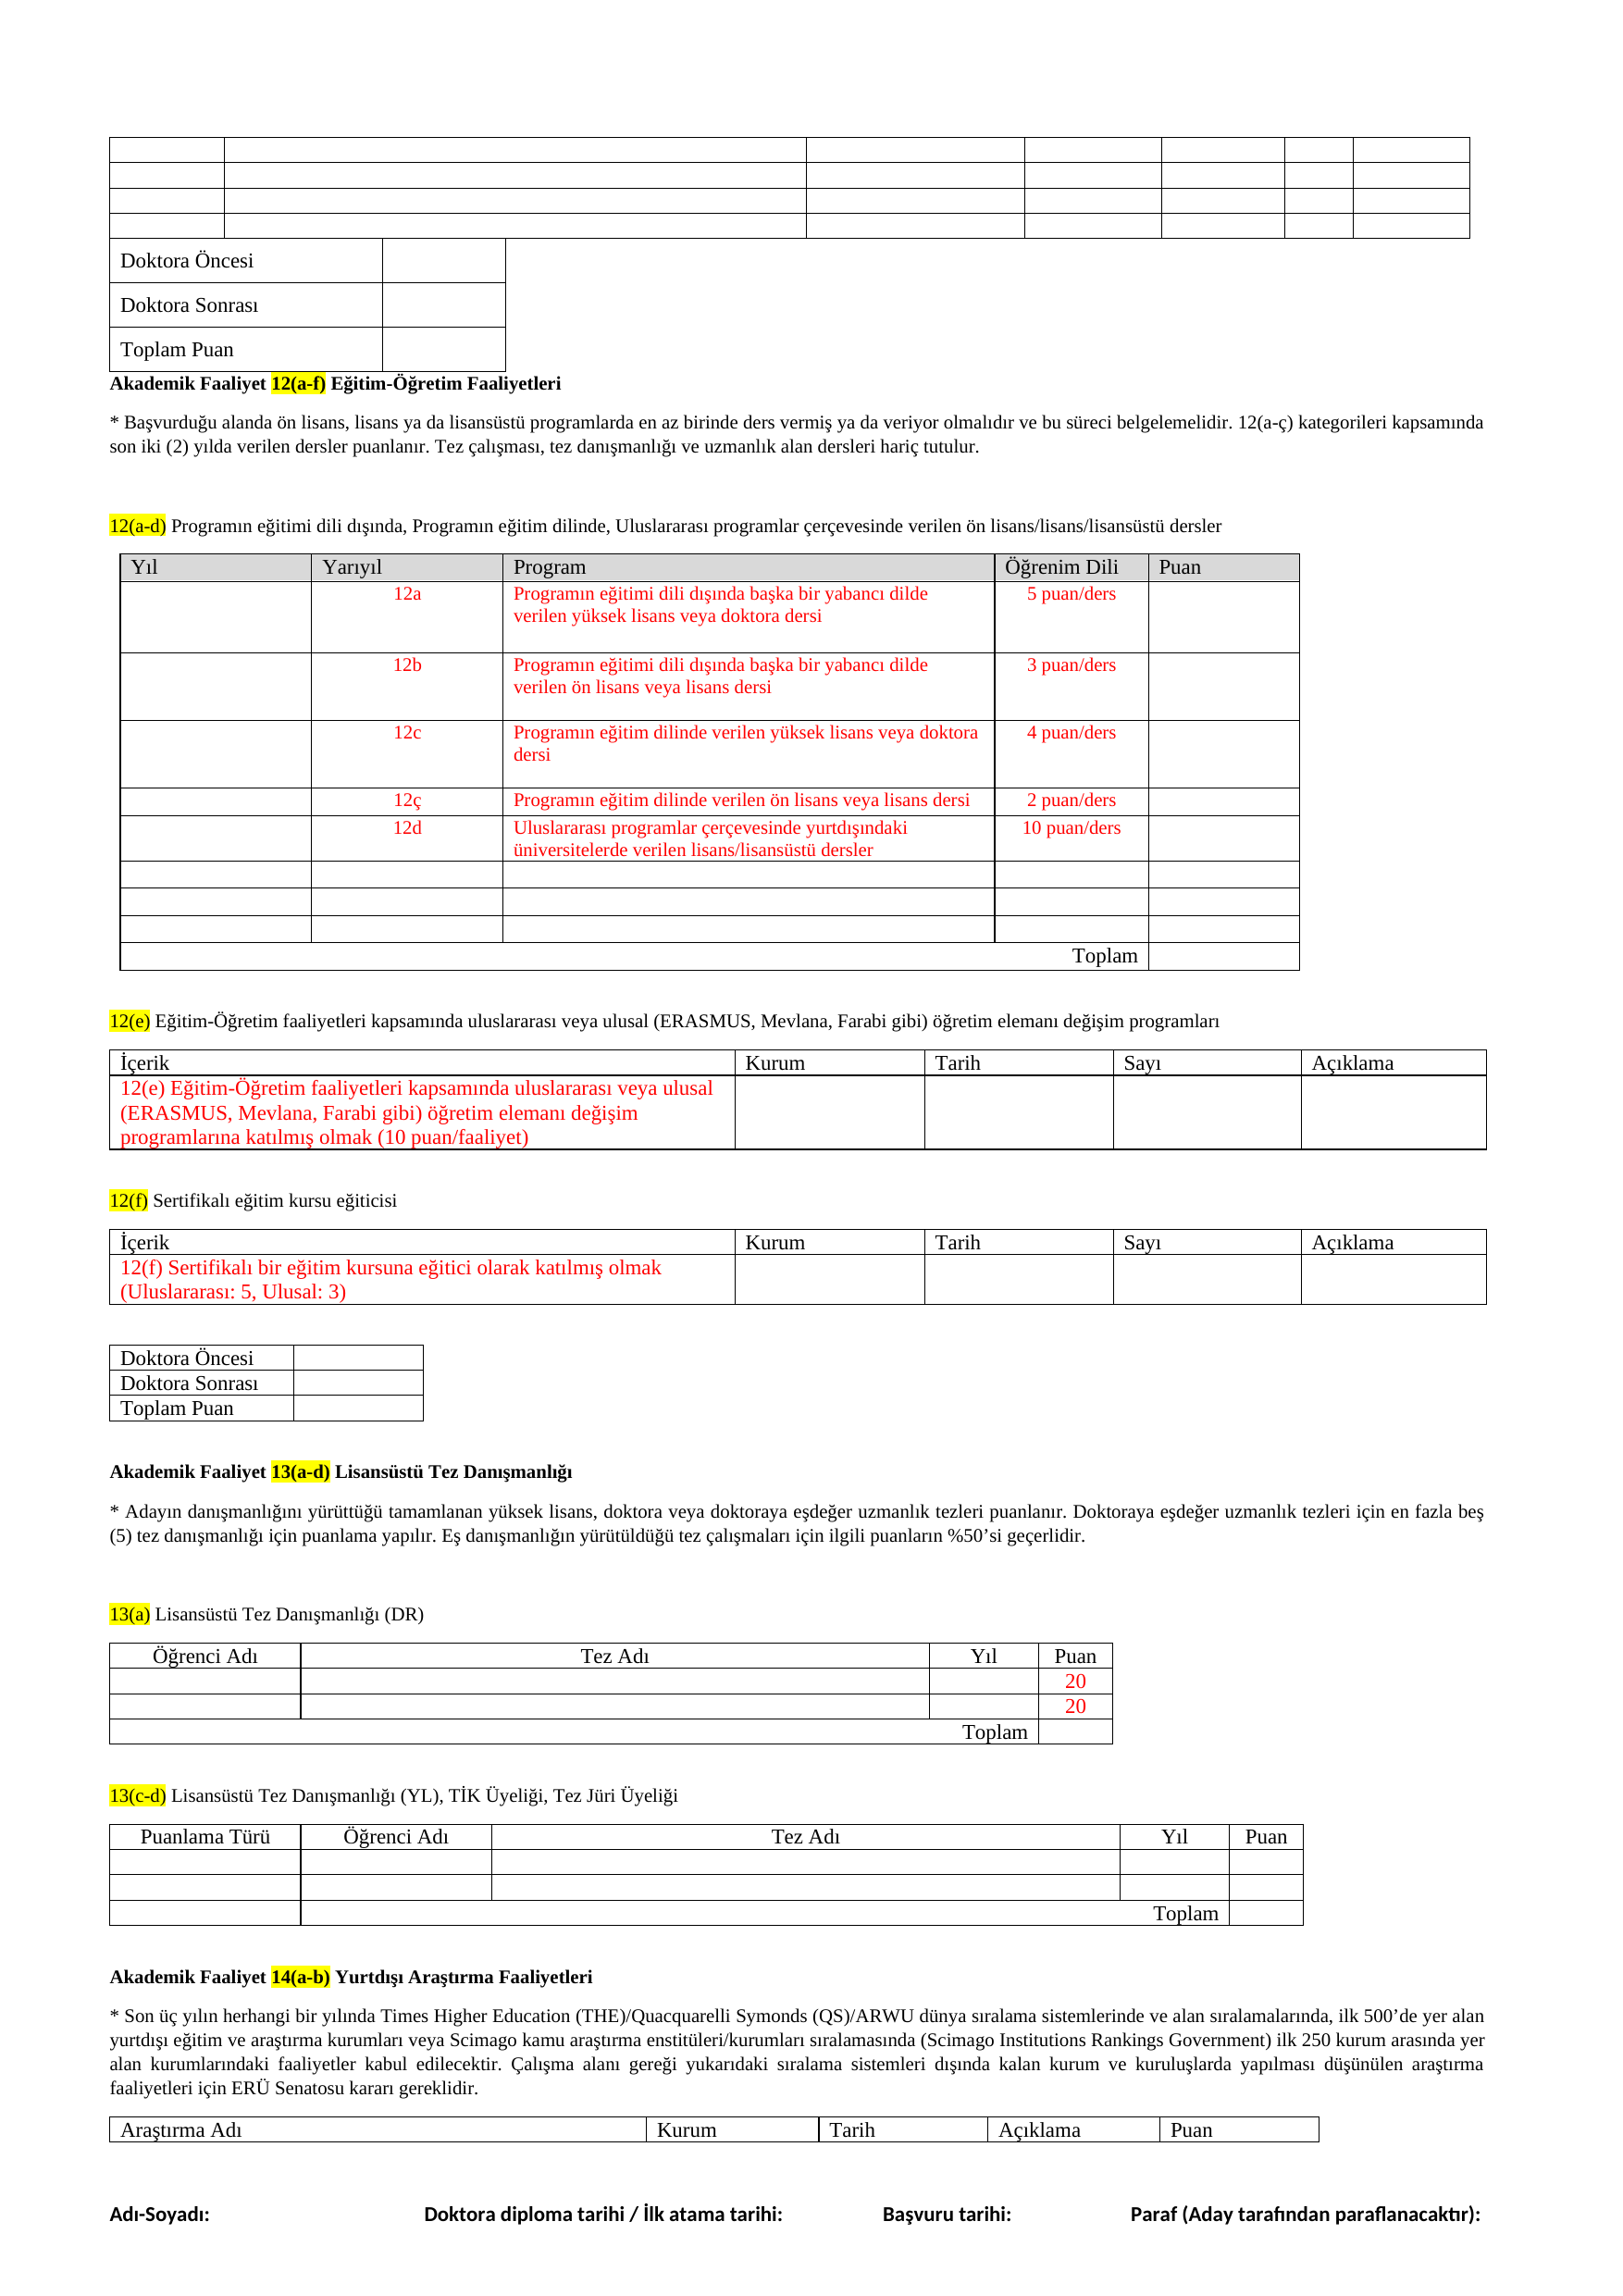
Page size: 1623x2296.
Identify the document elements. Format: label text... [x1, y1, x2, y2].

table_header [294, 1346, 423, 1370]
text 13(a) Lisansüstü Tez Danışmanlığı (DR) [150, 1603, 1486, 1625]
table_header Öğrenim Dili [996, 554, 1148, 580]
table_cell Programın eğitimi dili dışında başka bir yabancı dilde verilen yüksek lisans veya doktora dersi [503, 582, 994, 652]
table_cell 20 [1039, 1694, 1112, 1719]
table_header Doktora Öncesi [110, 1346, 293, 1370]
table_cell 12ç [312, 788, 502, 815]
table_cell 12(f) Sertifikalı bir eğitim kursuna eğitici olarak katılmış olmak (Uluslararası: 5, Ulusal: 3) [110, 1255, 735, 1304]
table_cell [110, 138, 224, 162]
table_cell [930, 1669, 1038, 1693]
table_cell [1230, 1875, 1303, 1900]
table_cell [1354, 163, 1469, 187]
table_cell 4 puan/ders [996, 721, 1148, 788]
table_cell Doktora Öncesi [110, 239, 382, 282]
table_cell 12c [312, 721, 502, 788]
table_header Öğrenci Adı [302, 1825, 491, 1849]
table_cell Toplam [302, 1901, 1229, 1925]
table_cell 3 puan/ders [996, 653, 1148, 720]
text Akademik Faaliyet 12(a-f) Eğitim-Öğretim Faaliyetleri [326, 372, 1486, 394]
text 12(e) Eğitim-Öğretim faaliyetleri kapsamında uluslararası veya ulusal (ERASMUS, Mevlana, Farabi gibi) öğretim elemanı değişim programları [150, 1010, 1486, 1032]
table_cell Toplam Puan [110, 1396, 293, 1421]
table_cell [225, 214, 806, 238]
table_cell [1302, 1076, 1486, 1148]
table_cell [1149, 653, 1299, 720]
table_cell [925, 1076, 1113, 1148]
table_cell [996, 888, 1148, 915]
table_cell [1230, 1901, 1303, 1925]
table_cell [225, 163, 806, 187]
table_cell [383, 239, 505, 282]
table_header Açıklama [1302, 1050, 1486, 1074]
table_cell [736, 1255, 924, 1304]
table_cell Toplam Puan [110, 328, 382, 371]
table_header Puanlama Türü [110, 1825, 300, 1849]
table_cell [312, 862, 502, 887]
text Akademik Faaliyet 14(a-b) Yurtdışı Araştırma Faaliyetleri [330, 1966, 1486, 1988]
table_cell [302, 1694, 929, 1719]
table_cell Doktora Sonrası [110, 1371, 293, 1395]
table_cell [1039, 1719, 1112, 1744]
table_header Kurum [736, 1230, 924, 1254]
table_header İçerik [110, 1050, 735, 1074]
table_cell Toplam [121, 943, 1148, 970]
table_cell [121, 888, 311, 915]
table_cell [1285, 214, 1353, 238]
table_cell 10 puan/ders [996, 816, 1148, 861]
table_cell [1162, 189, 1284, 213]
text * Başvurduğu alanda ön lisans, lisans ya da lisansüstü programlarda en az birinde ders vermiş ya da veriyor olmalıdır ve bu süreci belgelemelidir. 12(a-ç) kategorileri kapsamında son iki (2) yılda verilen dersler puanlanır. Tez çalışması, tez danışmanlığı ve uzmanlık alan dersleri hariç tutulur. [109, 411, 1486, 457]
table_cell [736, 1076, 924, 1148]
table_header Öğrenci Adı [110, 1644, 300, 1668]
table_cell [294, 1371, 423, 1395]
table_cell [503, 862, 994, 887]
table_cell [1149, 788, 1299, 815]
table_cell [1162, 163, 1284, 187]
table_header Puan [1160, 2117, 1319, 2141]
table_header Açıklama [1302, 1230, 1486, 1254]
table_cell [225, 189, 806, 213]
text Akademik Faaliyet 13(a-d) Lisansüstü Tez Danışmanlığı [330, 1460, 1486, 1483]
table_cell [110, 1850, 300, 1874]
table_cell [121, 862, 311, 887]
table_cell Programın eğitim dilinde verilen ön lisans veya lisans dersi [503, 788, 994, 815]
table_cell [1302, 1255, 1486, 1304]
table_cell [1149, 943, 1299, 970]
table_header Puan [1230, 1825, 1303, 1849]
table_header Yıl [1121, 1825, 1229, 1849]
table_cell [492, 1875, 1120, 1900]
table_cell [383, 283, 505, 327]
table_cell [807, 138, 1024, 162]
table_cell [930, 1694, 1038, 1719]
table_cell [121, 653, 311, 720]
table_header Kurum [736, 1050, 924, 1074]
table_cell 12(e) Eğitim-Öğretim faaliyetleri kapsamında uluslararası veya ulusal (ERASMUS, Mevlana, Farabi gibi) öğretim elemanı değişim programlarına katılmış olmak (10 puan/faaliyet) [110, 1076, 735, 1148]
table_cell [312, 916, 502, 942]
table_cell Programın eğitim dilinde verilen yüksek lisans veya doktora dersi [503, 721, 994, 788]
table_cell [110, 1669, 300, 1693]
text Akademik Faaliyet 13(a-d) Lisansüstü Tez Danışmanlığı [109, 1460, 271, 1483]
table_cell [110, 1694, 300, 1719]
table_cell [1114, 1076, 1301, 1148]
table_cell 2 puan/ders [996, 788, 1148, 815]
text * Son üç yılın herhangi bir yılında Times Higher Education (THE)/Quacquarelli Symonds (QS)/ARWU dünya sıralama sistemlerinde ve alan sıralamalarında, ilk 500’de yer alan yurtdışı eğitim ve araştırma kurumları veya Scimago kamu araştırma enstitüleri/kurumları sıralamasında (Scimago Institutions Rankings Government) ilk 250 kurum arasında yer alan kurumlarındaki faaliyetler kabul edilecektir. Çalışma alanı gereği yukarıdaki sıralama sistemleri dışında kalan kurum ve kuruluşlarda yapılması düşünülen araştırma faaliyetleri için ERÜ Senatosu kararı gereklidir. [109, 2004, 1486, 2099]
table_cell [110, 1901, 300, 1925]
table_cell [1025, 138, 1161, 162]
table_header Açıklama [988, 2117, 1159, 2141]
text Akademik Faaliyet 14(a-b) Yurtdışı Araştırma Faaliyetleri [109, 1966, 271, 1988]
table_header Tarih [925, 1230, 1113, 1254]
table_cell [925, 1255, 1113, 1304]
table_cell 12d [312, 816, 502, 861]
table_cell [1025, 214, 1161, 238]
table_header Tarih [925, 1050, 1113, 1074]
table_cell [121, 916, 311, 942]
table_header Sayı [1114, 1230, 1301, 1254]
table_cell [312, 888, 502, 915]
table_header Program [503, 554, 994, 580]
table_header Yıl [121, 554, 311, 580]
table_cell [121, 788, 311, 815]
table_cell [996, 862, 1148, 887]
table_cell [1285, 163, 1353, 187]
table_cell [1149, 888, 1299, 915]
table_header Kurum [647, 2117, 818, 2141]
table_cell [1114, 1255, 1301, 1304]
table_cell [225, 138, 806, 162]
table_cell [302, 1850, 491, 1874]
table_cell [1149, 816, 1299, 861]
table_cell Toplam [110, 1719, 1038, 1744]
table_cell [110, 1875, 300, 1900]
table_cell [996, 916, 1148, 942]
table_cell [1162, 214, 1284, 238]
table_cell [121, 582, 311, 652]
table_cell [110, 214, 224, 238]
table_cell [1025, 163, 1161, 187]
text 13(c-d) Lisansüstü Tez Danışmanlığı (YL), TİK Üyeliği, Tez Jüri Üyeliği [166, 1784, 1486, 1806]
text * Adayın danışmanlığını yürüttüğü tamamlanan yüksek lisans, doktora veya doktoraya eşdeğer uzmanlık tezleri puanlanır. Doktoraya eşdeğer uzmanlık tezleri için en fazla beş (5) tez danışmanlığı için puanlama yapılır. Eş danışmanlığın yürütüldüğü tez çalışmaları için ilgili puanların %50’si geçerlidir. [109, 1500, 1486, 1546]
table_cell [1354, 138, 1469, 162]
table_cell [110, 189, 224, 213]
table_cell [807, 163, 1024, 187]
table_header Yarıyıl [312, 554, 502, 580]
table_header Araştırma Adı [110, 2117, 646, 2141]
table_cell [1149, 721, 1299, 788]
table_cell [1121, 1850, 1229, 1874]
table_cell [807, 189, 1024, 213]
table_cell 12b [312, 653, 502, 720]
table_cell [302, 1669, 929, 1693]
table_cell Uluslararası programlar çerçevesinde yurtdışındaki üniversitelerde verilen lisans/lisansüstü dersler [503, 816, 994, 861]
table_cell 12a [312, 582, 502, 652]
table_cell [110, 163, 224, 187]
table_cell [503, 916, 994, 942]
table_cell [302, 1875, 491, 1900]
table_header Tez Adı [302, 1644, 929, 1668]
table_cell [1354, 214, 1469, 238]
table_cell [492, 1850, 1120, 1874]
table_header Puan [1149, 554, 1299, 580]
text Akademik Faaliyet 12(a-f) Eğitim-Öğretim Faaliyetleri [109, 372, 271, 394]
table_header İçerik [110, 1230, 735, 1254]
text 12(a-d) Programın eğitimi dili dışında, Programın eğitim dilinde, Uluslararası programlar çerçevesinde verilen ön lisans/lisans/lisansüstü dersler [166, 514, 1486, 536]
table_header Sayı [1114, 1050, 1301, 1074]
table_cell 5 puan/ders [996, 582, 1148, 652]
table_cell [1025, 189, 1161, 213]
table_cell [1149, 862, 1299, 887]
text 12(f) Sertifikalı eğitim kursu eğiticisi [148, 1189, 1486, 1211]
table_cell [1285, 189, 1353, 213]
table_cell Doktora Sonrası [110, 283, 382, 327]
table_cell [383, 328, 505, 371]
table_cell [1162, 138, 1284, 162]
table_cell [503, 888, 994, 915]
table_cell 20 [1039, 1669, 1112, 1693]
table_cell [1354, 189, 1469, 213]
table_cell Programın eğitimi dili dışında başka bir yabancı dilde verilen ön lisans veya lisans dersi [503, 653, 994, 720]
table_cell [1121, 1875, 1229, 1900]
table_cell [1149, 582, 1299, 652]
table_cell [1149, 916, 1299, 942]
table_cell [1230, 1850, 1303, 1874]
table_cell [121, 721, 311, 788]
table_cell [121, 816, 311, 861]
table_header Puan [1039, 1644, 1112, 1668]
table_header Tarih [820, 2117, 987, 2141]
table_cell [1285, 138, 1353, 162]
table_cell [807, 214, 1024, 238]
table_header Yıl [930, 1644, 1038, 1668]
table_header Tez Adı [492, 1825, 1120, 1849]
table_cell [294, 1396, 423, 1421]
